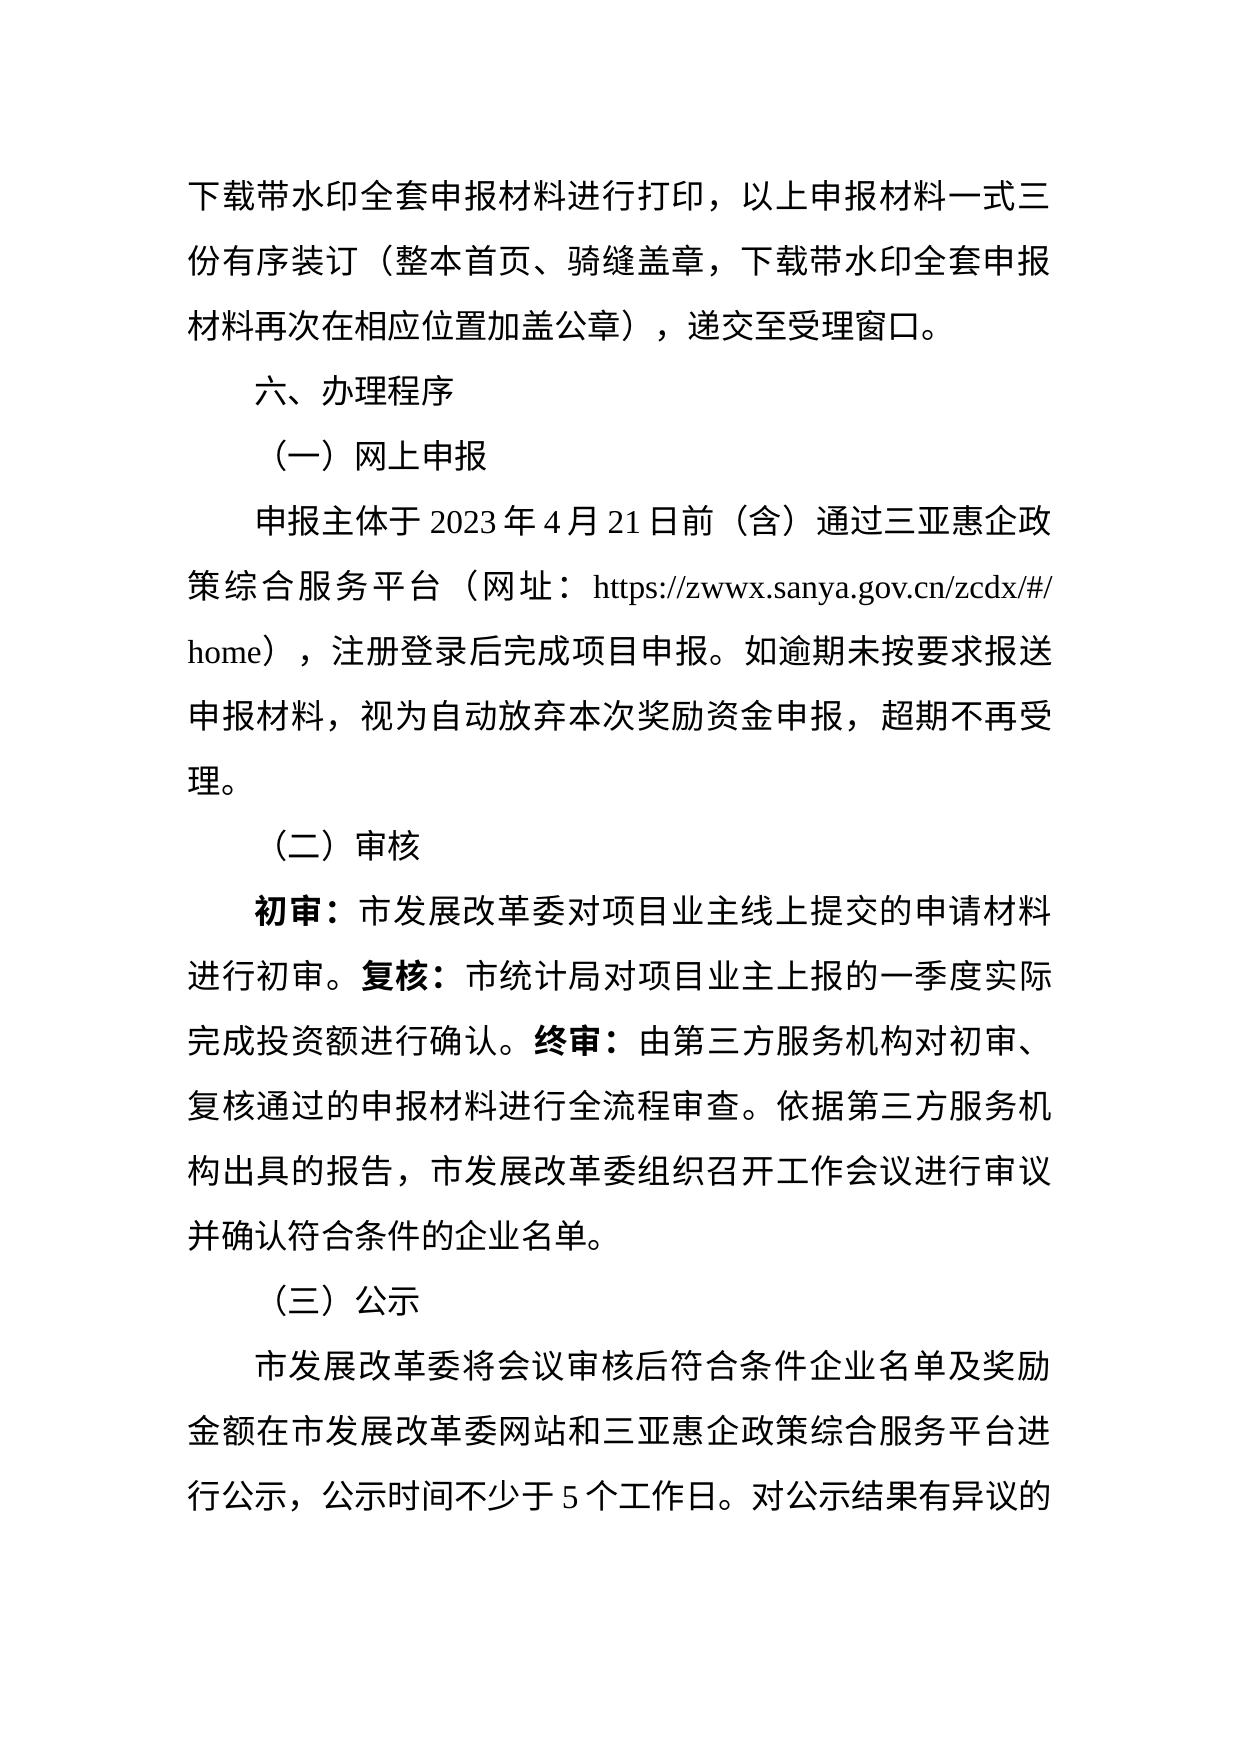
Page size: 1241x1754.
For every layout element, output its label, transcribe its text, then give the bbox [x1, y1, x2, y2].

text （三）公示 [187, 1267, 1053, 1332]
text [187, 1332, 1053, 1527]
text （二）审核 [187, 812, 1053, 877]
text 申报主体于2023年4月21日前（含）通过三亚惠企政策综合服务平台（网址：https://zwwx.sanya.gov.cn/zcdx/#/home），注册登录后完成项目申报。如逾期未按要求报送申报材料，视为自动放弃本次奖励资金申报，超期不再受理。 [187, 487, 1053, 812]
text 初审：市发展改革委对项目业主线上提交的申请材料进行初审。复核：市统计局对项目业主上报的一季度实际完成投资额进行确认。终审：由第三方服务机构对初审、复核通过的申报材料进行全流程审查。依据第三方服务机构出具的报告，市发展改革委组织召开工作会议进行审议并确认符合条件的企业名单。 [187, 877, 1053, 1267]
text （一）网上申报 [187, 422, 1053, 487]
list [187, 162, 1053, 357]
text 六、办理程序 [187, 357, 1053, 422]
